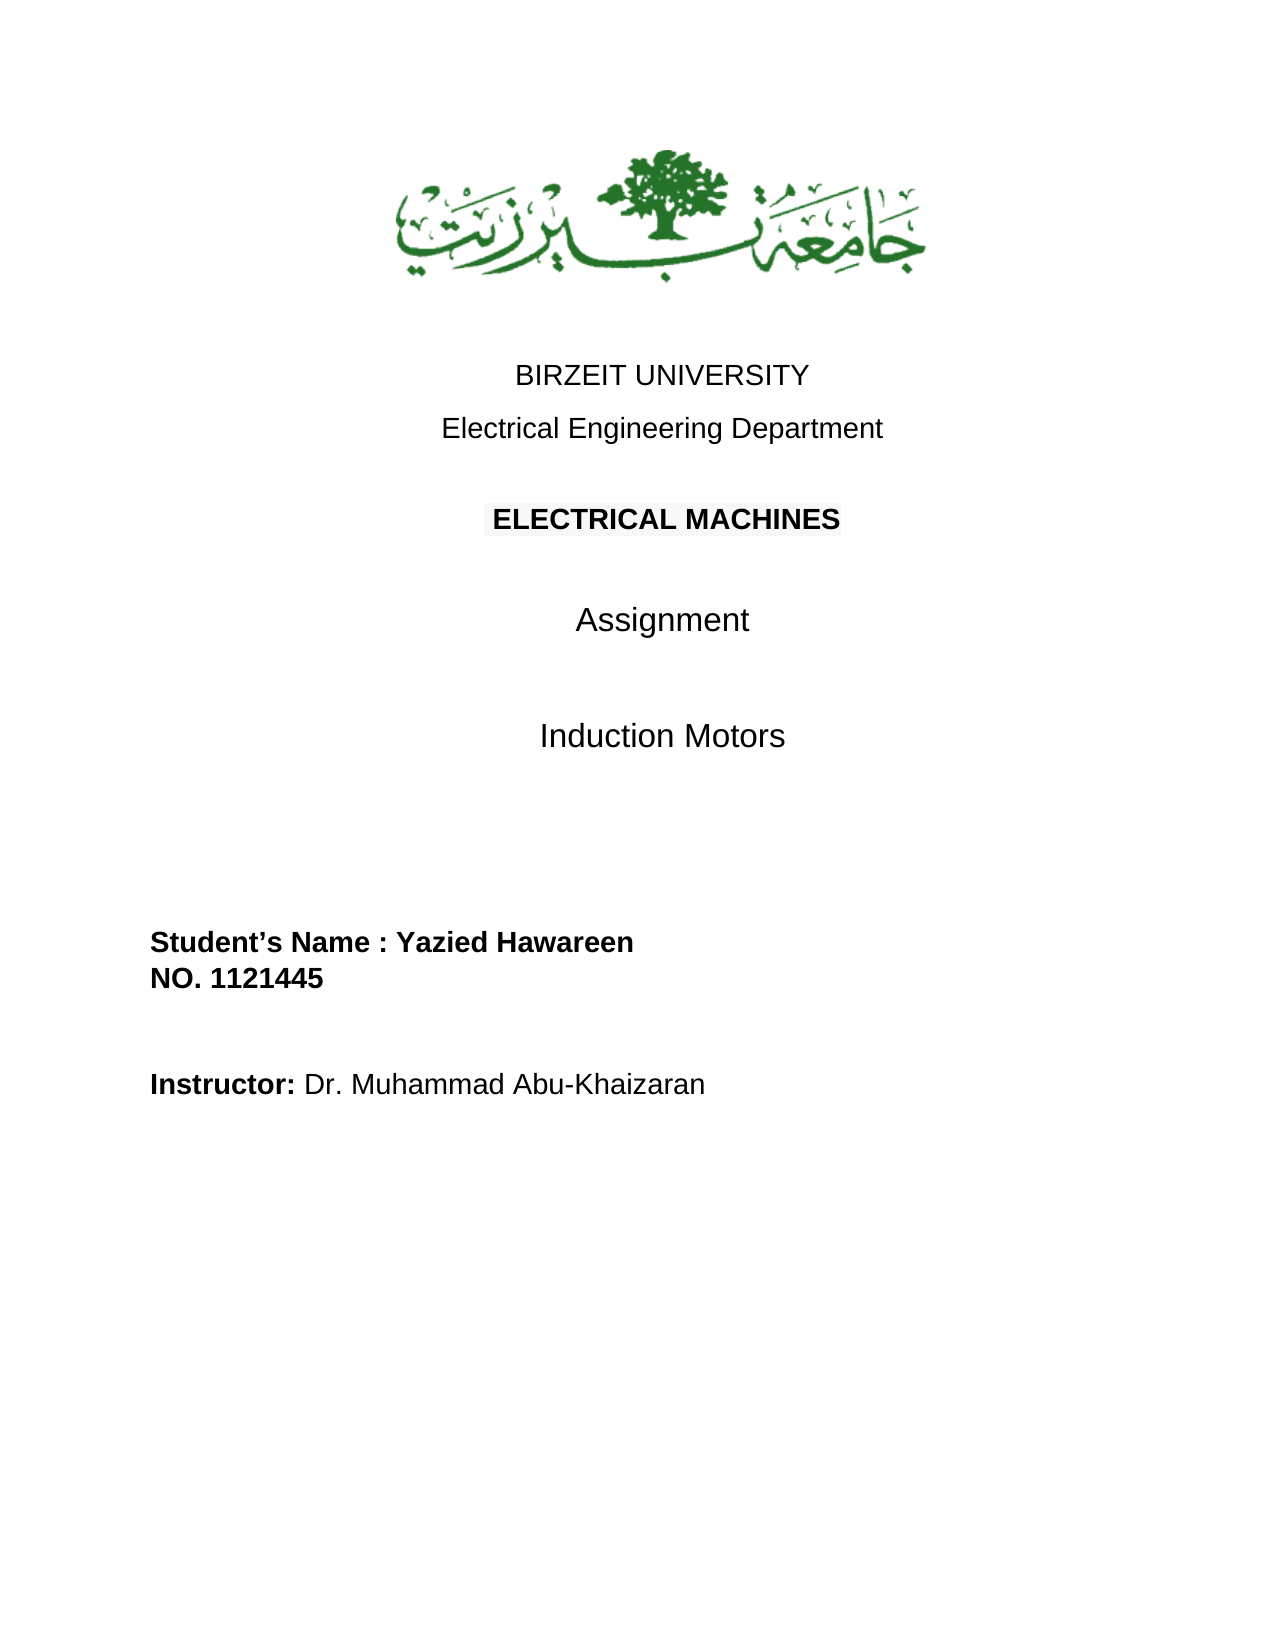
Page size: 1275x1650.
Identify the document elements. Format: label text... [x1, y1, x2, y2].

text Assignment [200, 600, 1125, 639]
text BIRZEIT UNIVERSITY [200, 358, 1125, 392]
text Induction Motors [200, 717, 1125, 755]
text ELECTRICAL MACHINES [200, 502, 1125, 536]
text Instructor: Dr. Muhammad Abu-Khaizaran [150, 1067, 1125, 1101]
text Electrical Engineering Department [200, 411, 1125, 445]
picture [393, 150, 932, 287]
text Student’s Name : Yazied Hawareen NO. 1121445 [150, 925, 1125, 995]
